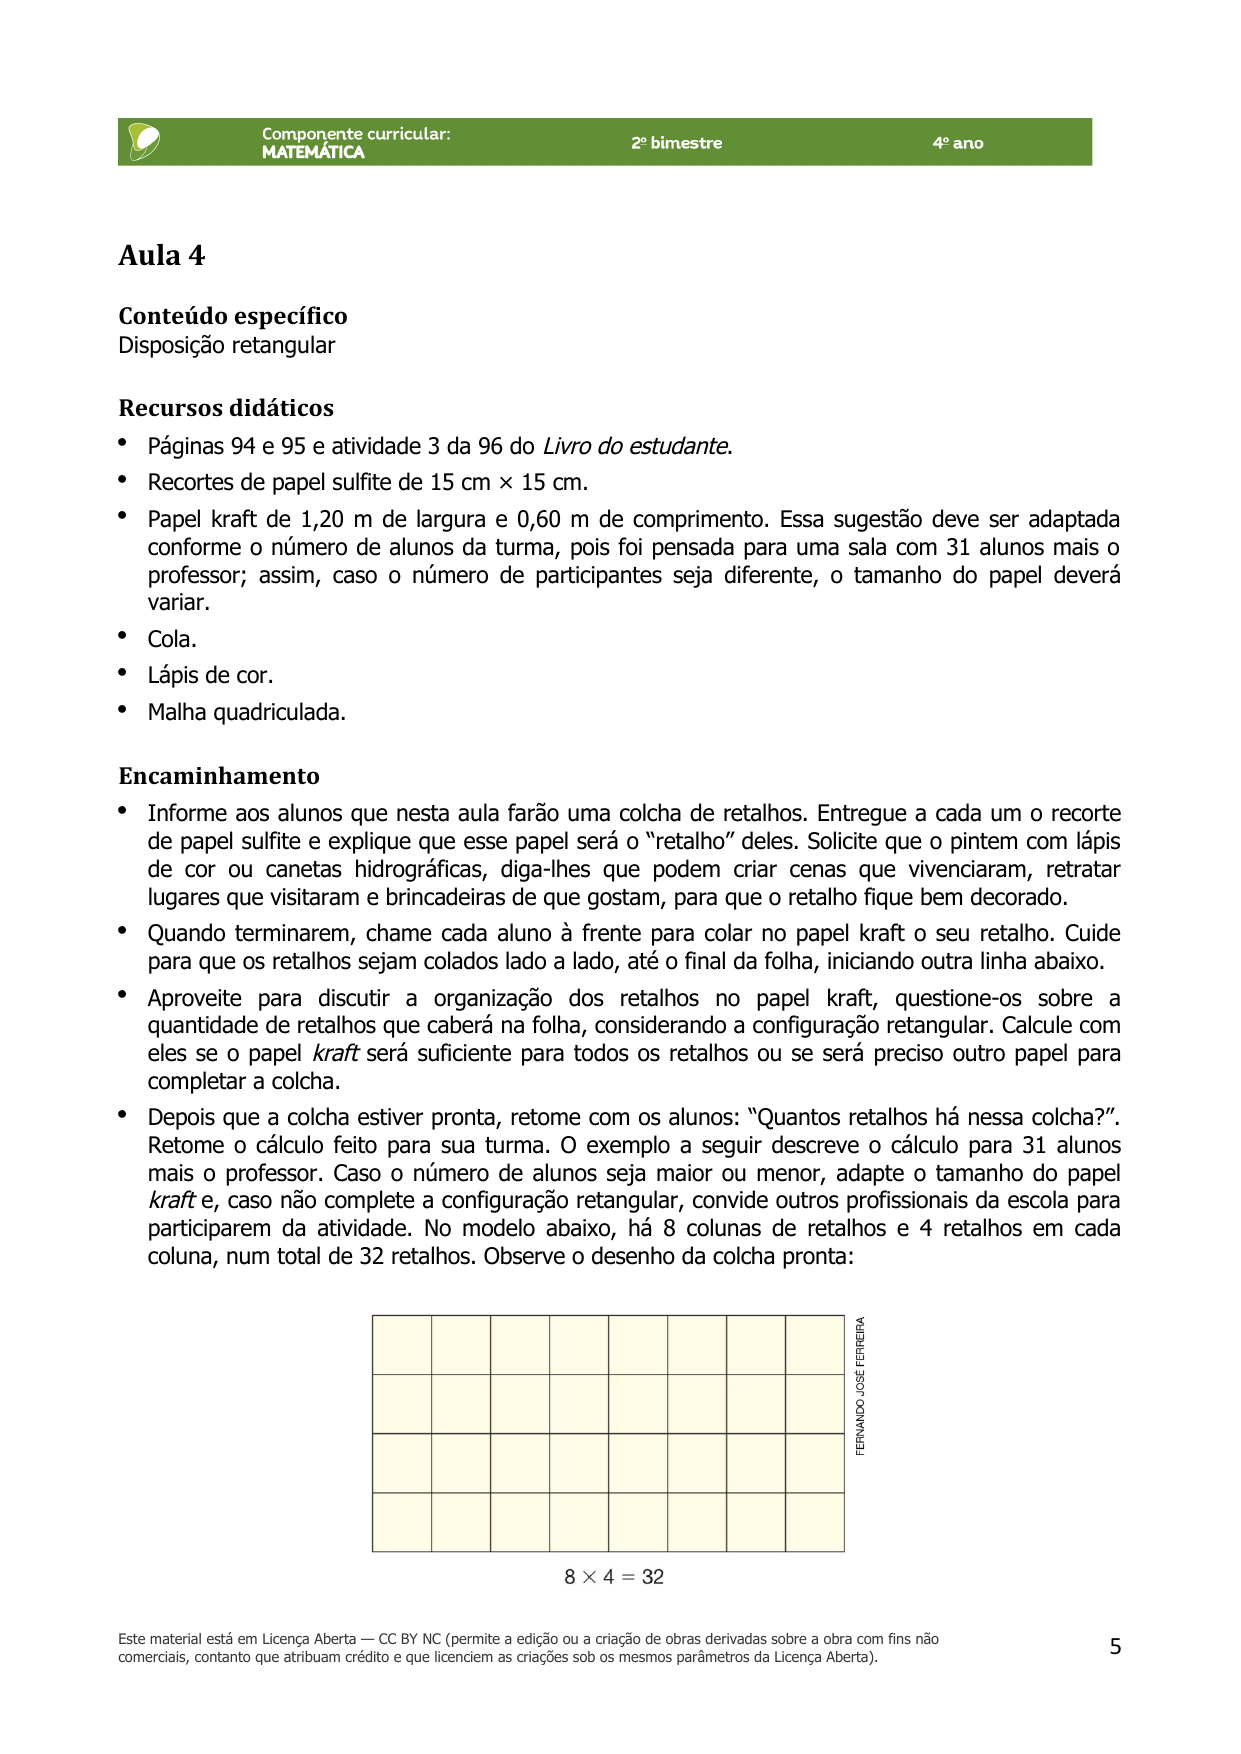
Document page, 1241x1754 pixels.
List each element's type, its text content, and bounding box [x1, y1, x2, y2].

text Aproveite para discutir a organização dos retalhos no papel kraft, questione-os sobre a quantidade de retalhos que caberá na folha, considerando a configuração retangular. Calcule com eles se o papel kraft será suficiente para todos os retalhos ou se será preciso outro papel para completar a colcha. [118, 983, 1122, 1094]
text Papel kraft de 1,20 m de largura e 0,60 m de comprimento. Essa sugestão deve ser adaptada conforme o número de alunos da turma, pois foi pensada para uma sala com 31 alunos mais o professor; assim, caso o número de participantes seja diferente, o tamanho do papel deverá variar. [118, 504, 1122, 616]
text Recortes de papel sulfite de 15 cm × 15 cm. [118, 468, 1122, 496]
text Aula 4 [118, 236, 1122, 272]
text Depois que a colcha estiver pronta, retome com os alunos: “Quantos retalhos há nessa colcha?”. Retome o cálculo feito para sua turma. O exemplo a seguir descreve o cálculo para 31 alunos mais o professor. Caso o número de alunos seja maior ou menor, adapte o tamanho do papel kraft e, caso não complete a configuração retangular, convide outros profissionais da escola para participarem da atividade. No modelo abaixo, há 8 colunas de retalhos e 4 retalhos em cada coluna, num total de 32 retalhos. Observe o desenho da colcha pronta: [118, 1103, 1122, 1269]
text Malha quadriculada. [118, 698, 1122, 726]
text Páginas 94 e 95 e atividade 3 da 96 do Livro do estudante. [118, 431, 1122, 459]
text Encaminhamento [118, 761, 1122, 790]
picture [365, 1308, 875, 1590]
text Informe aos alunos que nesta aula farão uma colcha de retalhos. Entregue a cada um o recorte de papel sulfite e explique que esse papel será o “retalho” deles. Solicite que o pintem com lápis de cor ou canetas hidrográficas, diga-lhes que podem criar cenas que vivenciaram, retratar lugares que visitaram e brincadeiras de que gostam, para que o retalho fique bem decorado. [118, 799, 1122, 910]
text Lápis de cor. [118, 661, 1122, 689]
picture [118, 118, 1093, 166]
text Disposição retangular [118, 330, 1122, 358]
text Conteúdo específico [118, 301, 1122, 330]
text Recursos didáticos [118, 393, 1122, 422]
text Cola. [118, 624, 1122, 652]
text Quando terminarem, chame cada aluno à frente para colar no papel kraft o seu retalho. Cuide para que os retalhos sejam colados lado a lado, até o final da folha, iniciando outra linha abaixo. [118, 919, 1122, 974]
